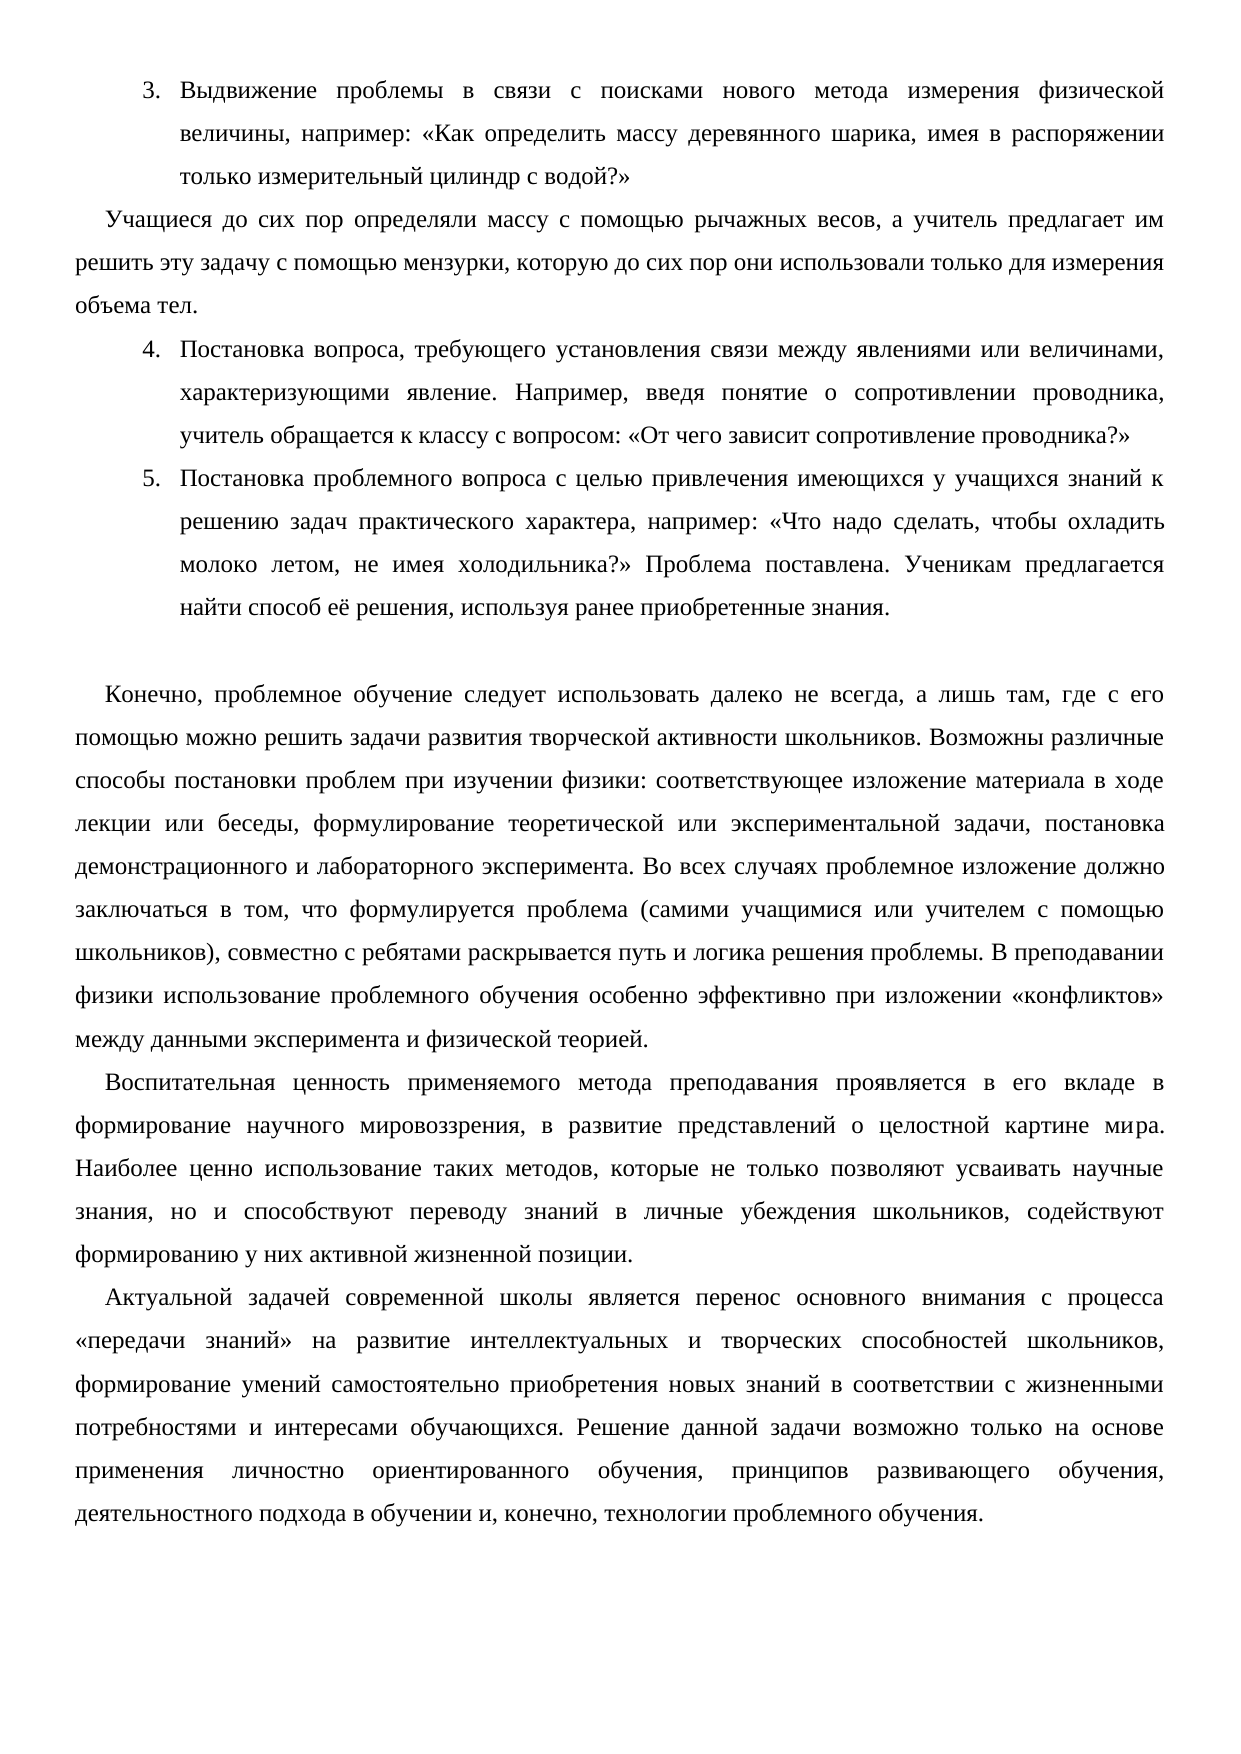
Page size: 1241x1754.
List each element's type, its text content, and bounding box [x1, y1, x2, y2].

list Постановка вопроса, требующего установления связи между явлениями или величинами, характеризующими явление. Например, введя понятие о сопротивлении проводника, учитель обращается к классу с вопросом: «От чего зависит сопротивление проводника?» [142, 334, 1165, 449]
text Воспитательная ценность применяемого метода преподавания проявляется в его вкладе в формирование научного мировоззрения, в развитие представлений о целостной картине мира. Наиболее ценно использование таких методов, которые не только позволяют усваивать научные знания, но и способствуют переводу знаний в личные убеждения школьников, содействуют формированию у них активной жизненной позиции. [75, 1067, 1165, 1268]
text Конечно, проблемное обучение следует использовать далеко не всегда, а лишь там, где с его помощью можно решить задачи развития творческой активности школьников. Возможны различные способы постановки проблем при изучении физики: соответствующее изложение материала в ходе лекции или беседы, формулирование теоретической или экспериментальной задачи, постановка демонстрационного и лабораторного эксперимента. Во всех случаях проблемное изложение должно заключаться в том, что формулируется проблема (самими учащимися или учителем с помощью школьников), совместно с ребятами раскрывается путь и логика решения проблемы. В преподавании физики использование проблемного обучения особенно эффективно при изложении «конфликтов» между данными эксперимента и физической теорией. [75, 679, 1165, 1052]
text Актуальной задачей современной школы является перенос основного внимания с процесса «передачи знаний» на развитие интеллектуальных и творческих способностей школьников, формирование умений самостоятельно приобретения новых знаний в соответствии с жизненными потребностями и интересами обучающихся. Решение данной задачи возможно только на основе применения личностно ориентированного обучения, принципов развивающего обучения, деятельностного подхода в обучении и, конечно, технологии проблемного обучения. [75, 1282, 1165, 1527]
text Учащиеся до сих пор определяли массу с помощью рычажных весов, а учитель предлагает им решить эту задачу с помощью мензурки, которую до сих пор они использовали только для измерения объема тел. [75, 204, 1165, 319]
list Выдвижение проблемы в связи с поисками нового метода измерения физической величины, например: «Как определить массу деревянного шарика, имея в распоряжении только измерительный цилиндр с водой?» [142, 75, 1165, 190]
list Постановка проблемного вопроса с целью привлечения имеющихся у учащихся знаний к решению задач практического характера, например: «Что надо сделать, чтобы охладить молоко летом, не имея холодильника?» Проблема поставлена. Ученикам предлагается найти способ её решения, используя ранее приобретенные знания. [142, 463, 1165, 621]
